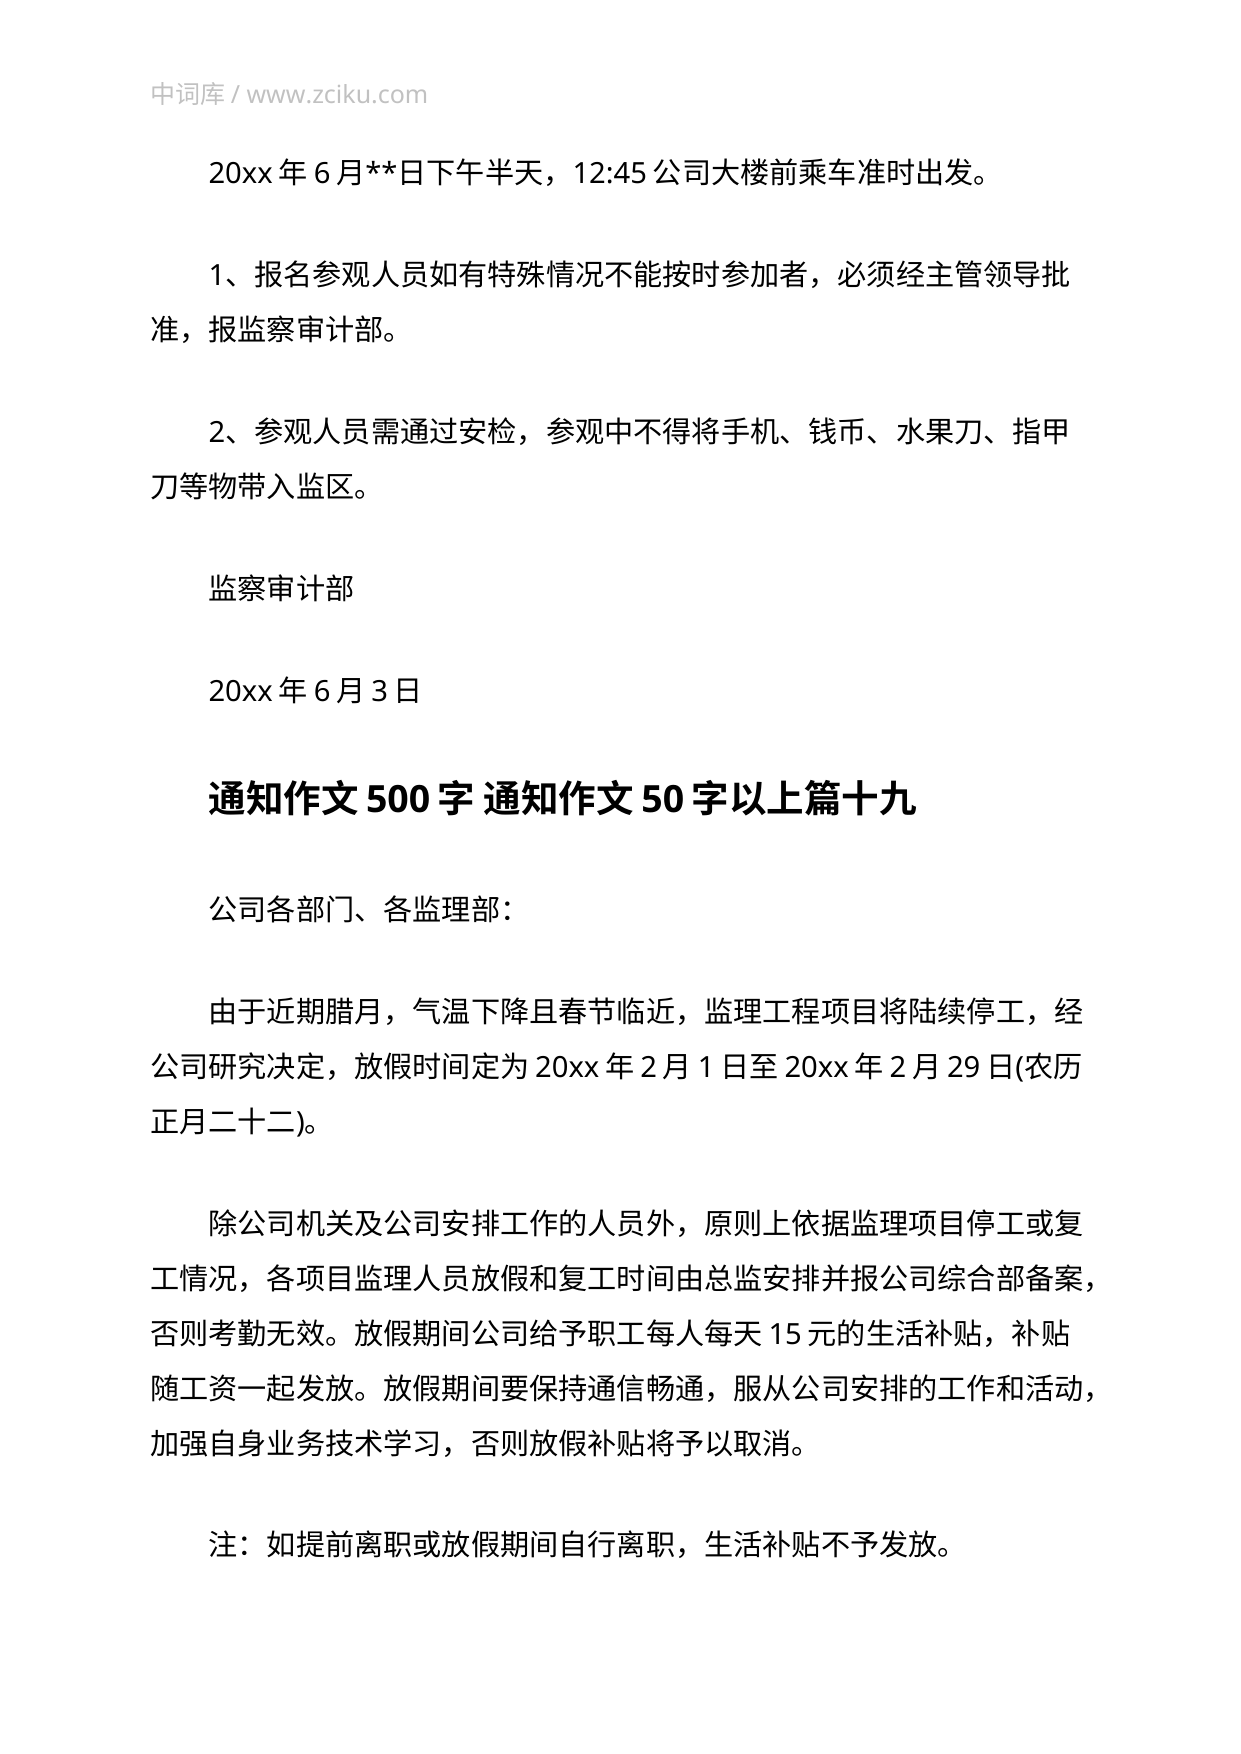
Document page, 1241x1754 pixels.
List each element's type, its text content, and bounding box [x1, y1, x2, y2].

text 20xx年6月3日 [150, 667, 1090, 710]
text 由于近期腊月，气温下降且春节临近，监理工程项目将陆续停工，经公司研究决定，放假时间定为20xx年2月1日至20xx年2月29日(农历正月二十二)。 [150, 989, 1090, 1141]
text 通知作文500字 通知作文50字以上篇十九 [150, 769, 1090, 824]
text 注：如提前离职或放假期间自行离职，生活补贴不予发放。 [150, 1522, 1090, 1564]
text 20xx年6月**日下午半天，12:45公司大楼前乘车准时出发。 [150, 150, 1090, 192]
text 1、报名参观人员如有特殊情况不能按时参加者，必须经主管领导批准，报监察审计部。 [150, 252, 1090, 349]
text 公司各部门、各监理部： [150, 887, 1090, 929]
text 监察审计部 [150, 566, 1090, 608]
text 2、参观人员需通过安检，参观中不得将手机、钱币、水果刀、指甲刀等物带入监区。 [150, 409, 1090, 506]
text 除公司机关及公司安排工作的人员外，原则上依据监理项目停工或复工情况，各项目监理人员放假和复工时间由总监安排并报公司综合部备案，否则考勤无效。放假期间公司给予职工每人每天15元的生活补贴，补贴随工资一起发放。放假期间要保持通信畅通，服从公司安排的工作和活动，加强自身业务技术学习，否则放假补贴将予以取消。 [150, 1201, 1090, 1462]
